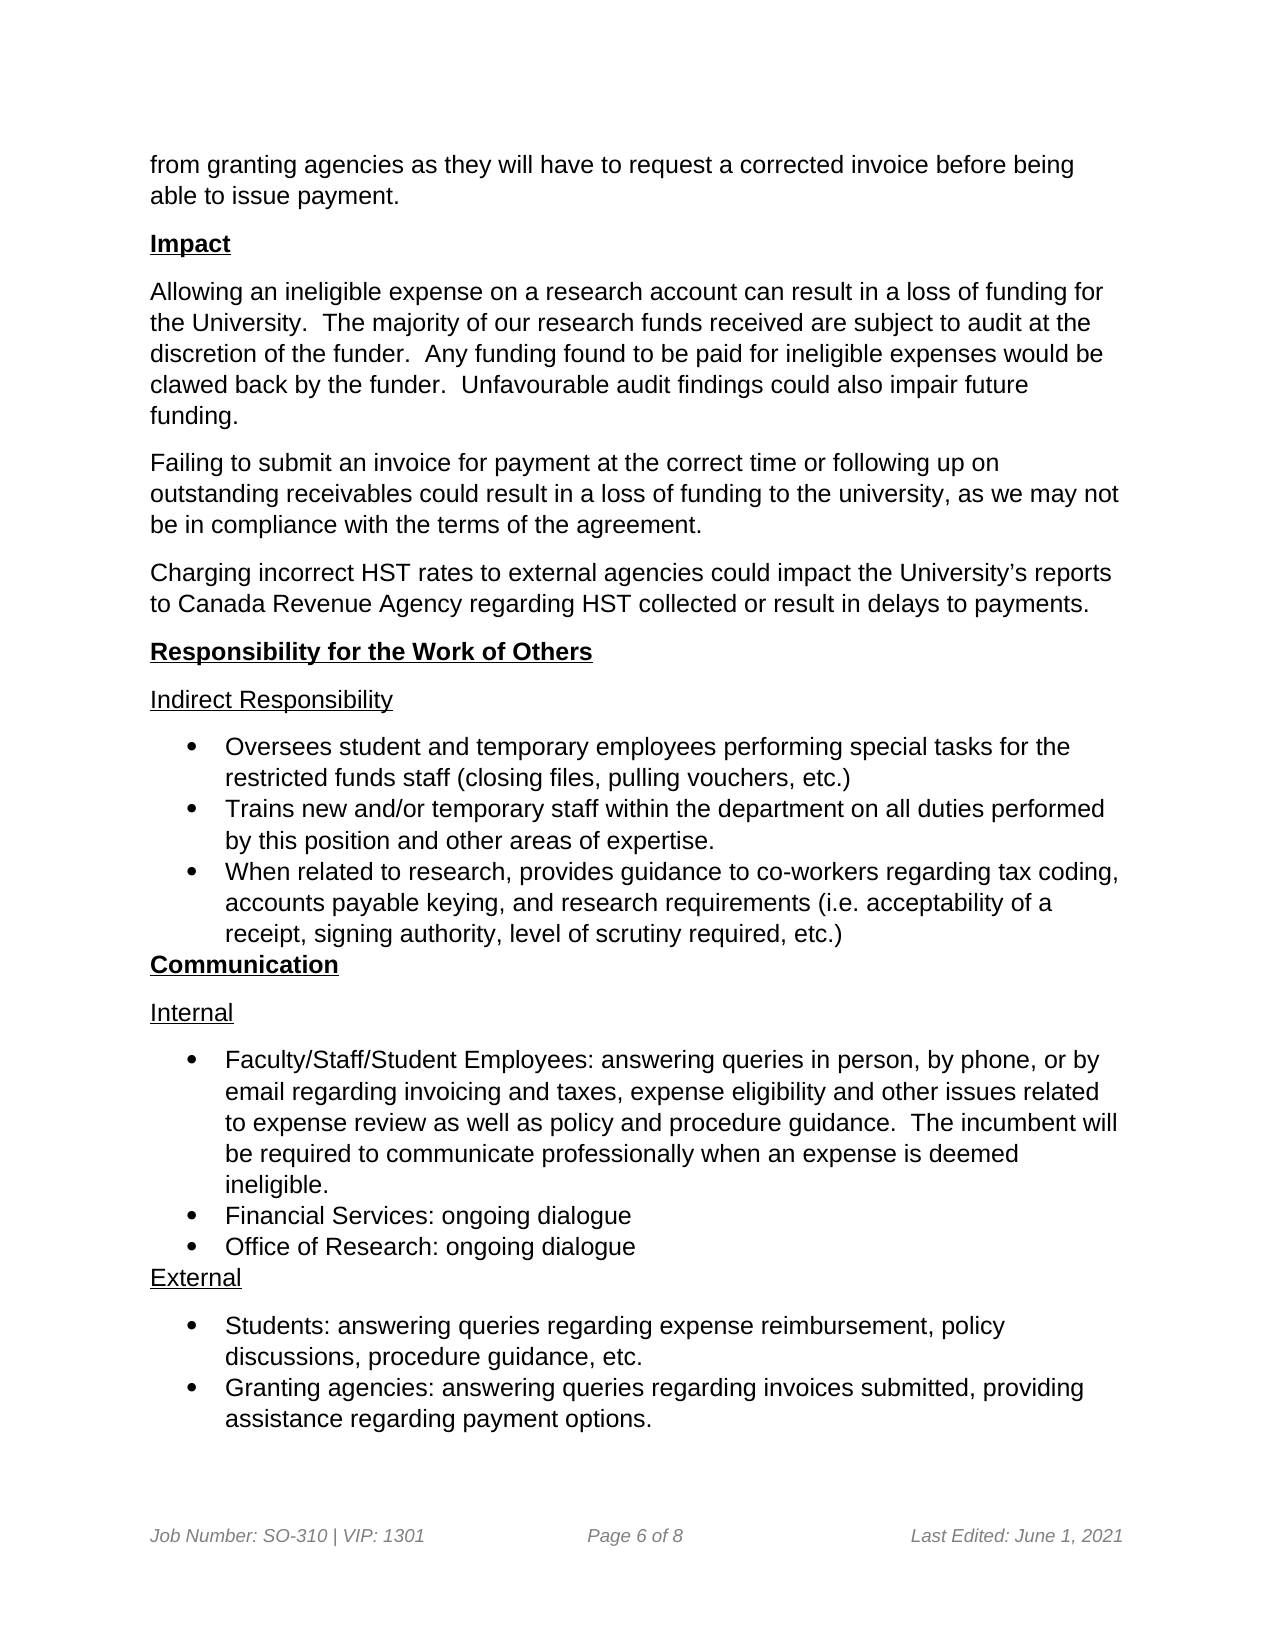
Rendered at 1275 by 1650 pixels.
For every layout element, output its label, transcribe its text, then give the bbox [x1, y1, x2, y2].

text Responsibility for the Work of Others [150, 637, 1125, 666]
list When related to research, provides guidance to co-workers regarding tax coding, accounts payable keying, and research requirements (i.e. acceptability of a receipt, signing authority, level of scrutiny required, etc.) [187, 857, 1125, 948]
text Allowing an ineligible expense on a research account can result in a loss of funding for the University. The majority of our research funds received are subject to audit at the discretion of the funder. Any funding found to be paid for ineligible expenses would be clawed back by the funder. Unfavourable audit findings could also impair future funding. [150, 276, 1125, 429]
list Office of Research: ongoing dialogue [187, 1232, 1125, 1261]
text Failing to submit an invoice for payment at the correct time or following up on outstanding receivables could result in a loss of funding to the university, as we may not be in compliance with the terms of the agreement. [150, 448, 1125, 539]
list Trains new and/or temporary staff within the department on all duties performed by this position and other areas of expertise. [187, 794, 1125, 854]
text External [150, 1263, 1125, 1292]
text Internal [150, 998, 1125, 1026]
list Financial Services: ongoing dialogue [187, 1201, 1125, 1229]
list Oversees student and temporary employees performing special tasks for the restricted funds staff (closing files, pulling vouchers, etc.) [187, 732, 1125, 792]
list Faculty/Staff/Student Employees: answering queries in person, by phone, or by email regarding invoicing and taxes, expense eligibility and other issues related to expense review as well as policy and procedure guidance. The incumbent will be required to communicate professionally when an expense is deemed ineligible. [187, 1045, 1125, 1198]
list Students: answering queries regarding expense reimbursement, policy discussions, procedure guidance, etc. [187, 1311, 1125, 1371]
text Impact [150, 229, 1125, 257]
text Communication [150, 950, 1125, 979]
list Granting agencies: answering queries regarding invoices submitted, providing assistance regarding payment options. [187, 1373, 1125, 1433]
text Charging incorrect HST rates to external agencies could impact the University’s reports to Canada Revenue Agency regarding HST collected or result in delays to payments. [150, 558, 1125, 618]
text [150, 150, 1125, 210]
text Indirect Responsibility [150, 684, 1125, 713]
